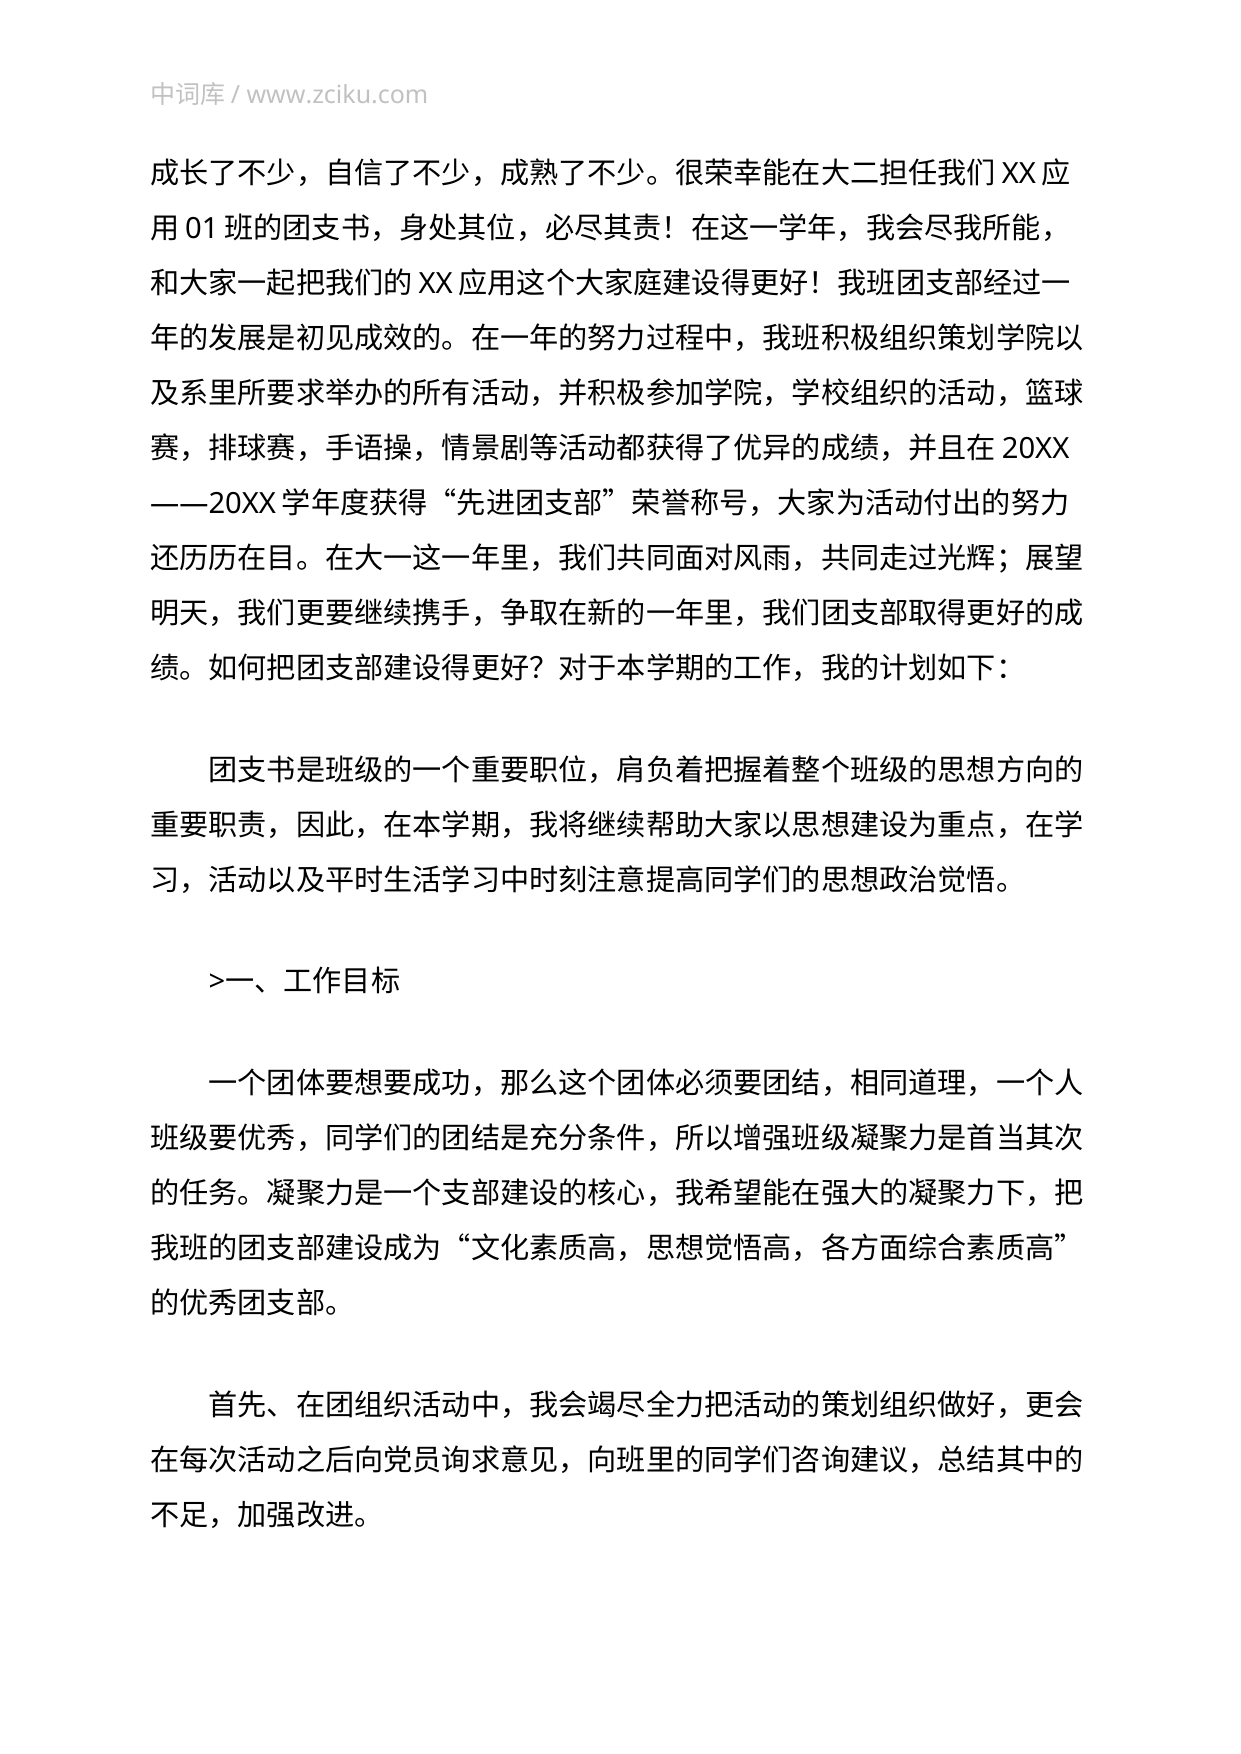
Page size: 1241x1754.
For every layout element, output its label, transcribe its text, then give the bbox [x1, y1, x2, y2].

text 一个团体要想要成功，那么这个团体必须要团结，相同道理，一个人班级要优秀，同学们的团结是充分条件，所以增强班级凝聚力是首当其次的任务。凝聚力是一个支部建设的核心，我希望能在强大的凝聚力下，把我班的团支部建设成为“文化素质高，思想觉悟高，各方面综合素质高”的优秀团支部。 [150, 1060, 1090, 1322]
text 首先、在团组织活动中，我会竭尽全力把活动的策划组织做好，更会在每次活动之后向党员询求意见，向班里的同学们咨询建议，总结其中的不足，加强改进。 [150, 1381, 1090, 1533]
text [150, 150, 1090, 687]
text 团支书是班级的一个重要职位，肩负着把握着整个班级的思想方向的重要职责，因此，在本学期，我将继续帮助大家以思想建设为重点，在学习，活动以及平时生活学习中时刻注意提高同学们的思想政治觉悟。 [150, 746, 1090, 898]
text >一、工作目标 [150, 958, 1090, 1000]
